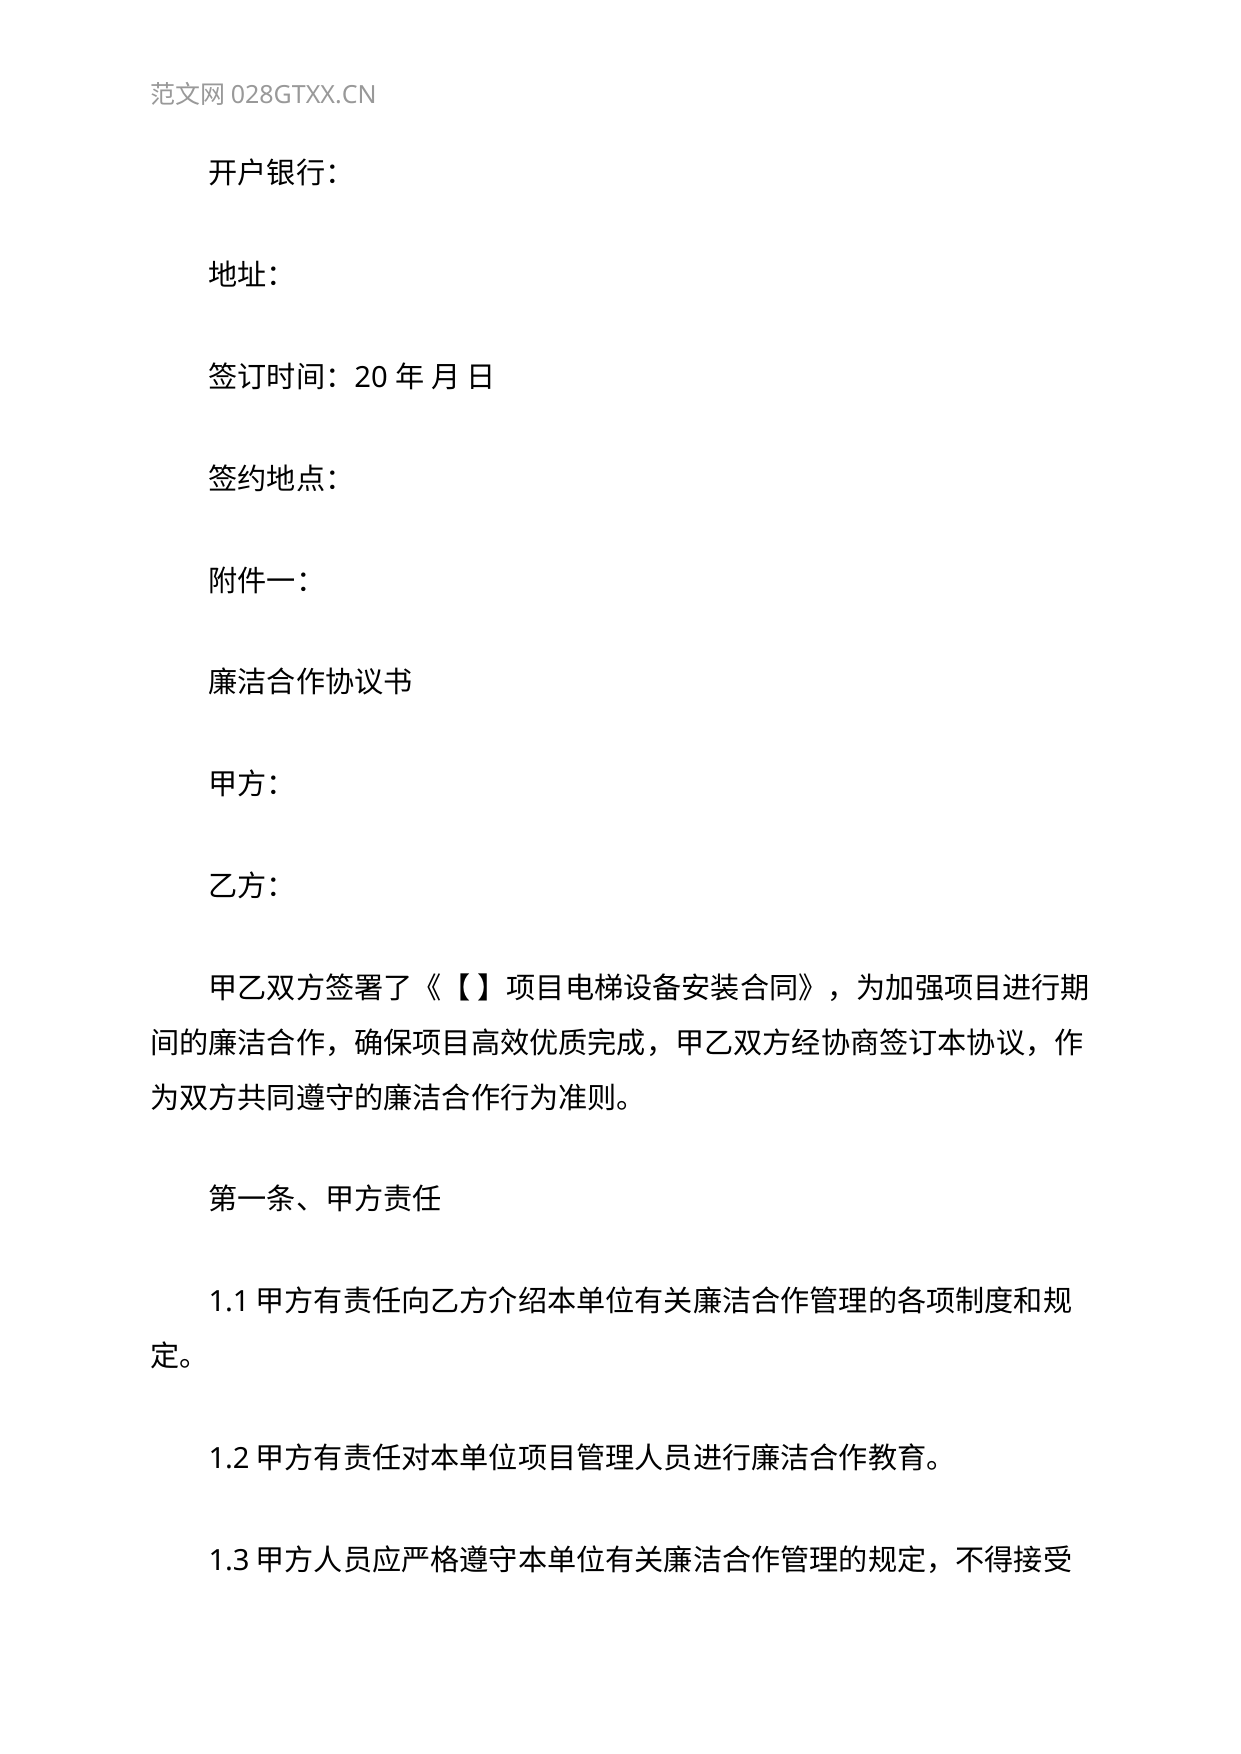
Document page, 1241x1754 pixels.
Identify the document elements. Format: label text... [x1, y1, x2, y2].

text 1.1甲方有责任向乙方介绍本单位有关廉洁合作管理的各项制度和规定。 [150, 1278, 1090, 1375]
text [150, 1536, 1090, 1579]
text 开户银行： [150, 150, 1090, 192]
text 乙方： [150, 863, 1090, 905]
text 签约地点： [150, 456, 1090, 498]
text 地址： [150, 252, 1090, 294]
text 廉洁合作协议书 [150, 659, 1090, 701]
text 签订时间：20 年 月 日 [150, 353, 1090, 396]
text 甲乙双方签署了《【 】项目电梯设备安装合同》，为加强项目进行期间的廉洁合作，确保项目高效优质完成，甲乙双方经协商签订本协议，作为双方共同遵守的廉洁合作行为准则。 [150, 964, 1090, 1116]
text 甲方： [150, 761, 1090, 803]
text 附件一： [150, 557, 1090, 599]
text 第一条、甲方责任 [150, 1176, 1090, 1218]
text 1.2甲方有责任对本单位项目管理人员进行廉洁合作教育。 [150, 1434, 1090, 1477]
